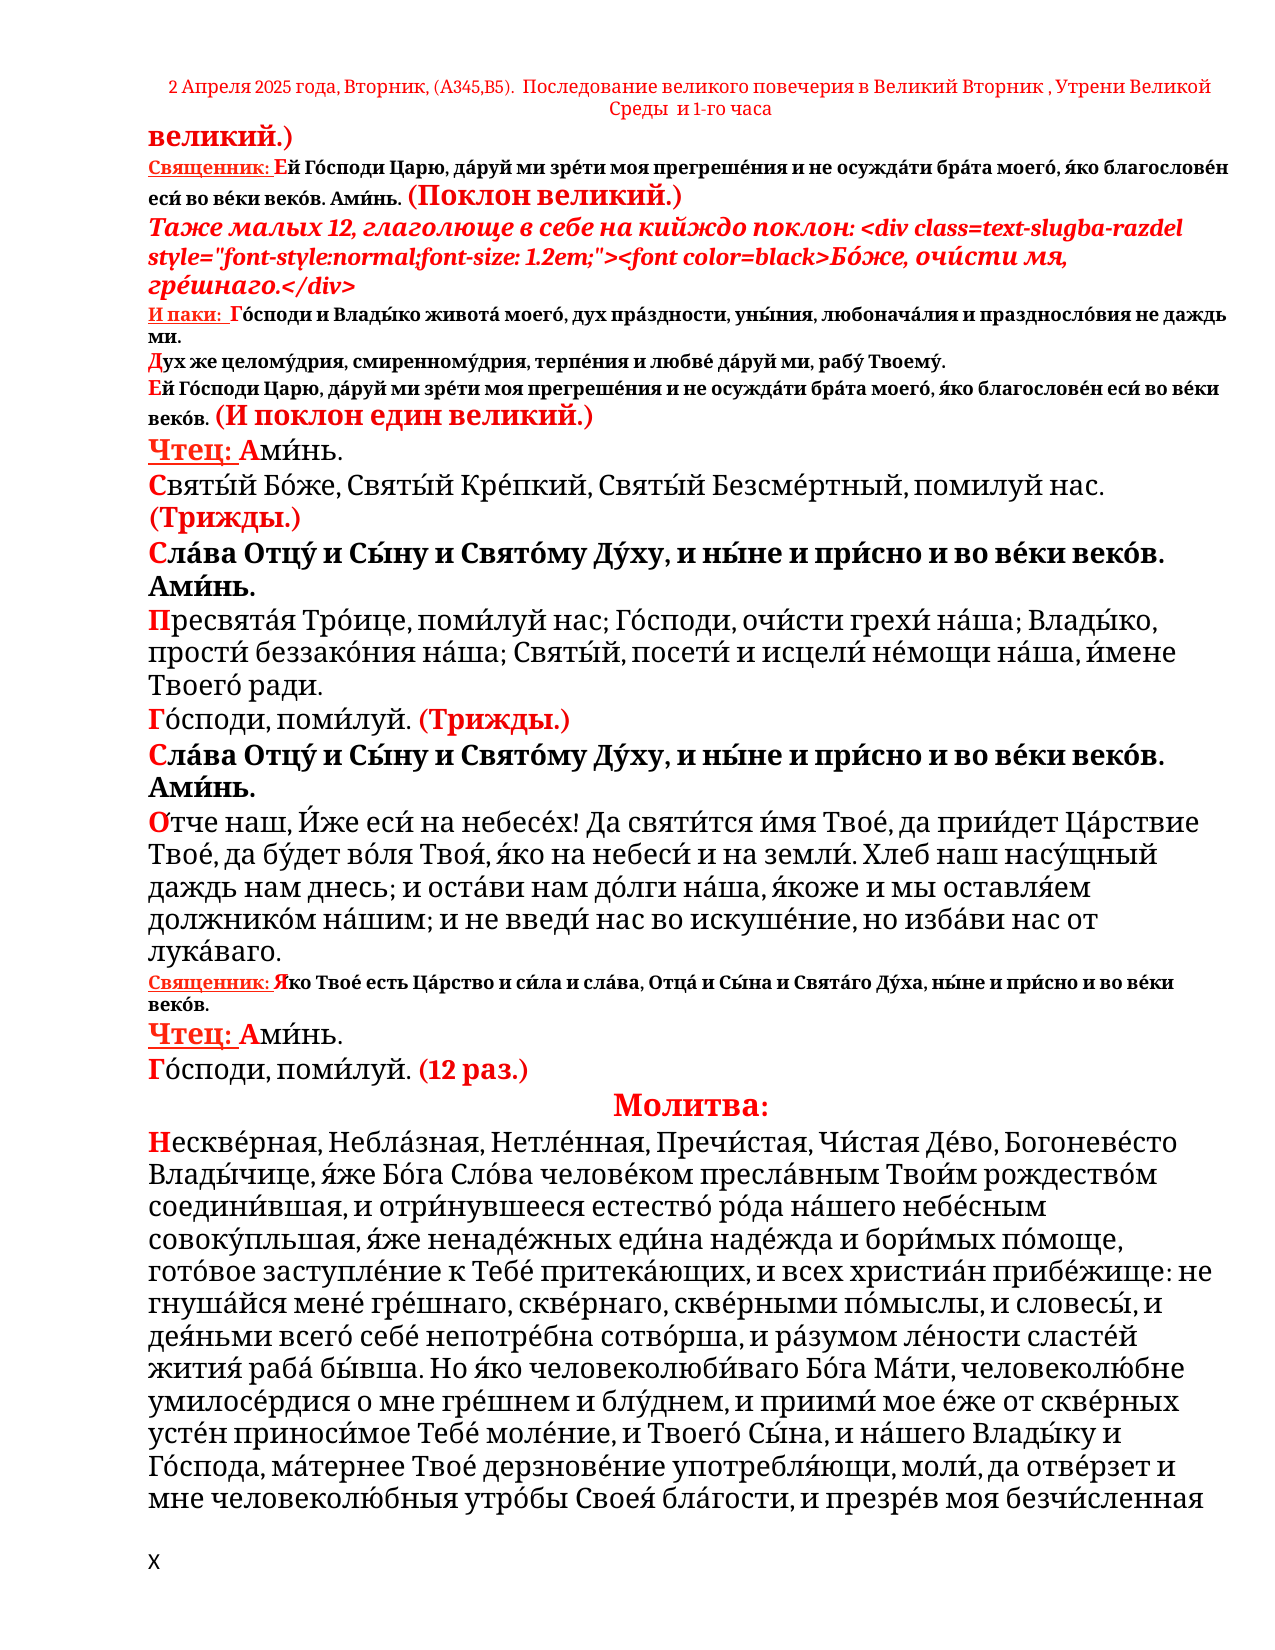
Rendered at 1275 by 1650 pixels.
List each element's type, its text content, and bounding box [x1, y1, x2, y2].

text Сла́ва Отцу́ и Сы́ну и Свято́му Ду́ху, и ны́не и при́сно и во ве́ки веко́в. Ами́нь. [148, 897, 1233, 963]
text Молитва: [148, 1448, 1233, 1484]
text О́тче наш, И́же еси́ на небесе́х! Да святи́тся и́мя Твое́, да прии́дет Ца́рствие Твое́, да бу́дет во́ля Твоя́, я́ко на небеси́ и на земли́. Хлеб наш насу́щный даждь нам днесь; и оста́ви нам до́лги на́ша, я́коже и мы оставля́ем должнико́м на́шим; и не введи́ нас во искуше́ние, но изба́ви нас от лука́ваго. [148, 1167, 1233, 1329]
text Пресвята́я Тро́ице, поми́луй нас; Го́споди, очи́сти грехи́ на́ша; Влады́ко, прости́ беззако́ния на́ша; Святы́й, посети́ и исцели́ не́мощи на́ша, и́мене Твоего́ ради. [148, 965, 1233, 1062]
text Честне́йшую Херуви́м и сла́внейшую без сравне́ния Серафи́м, без истле́ния Бо́га Сло́ва ро́ждшую, су́щую Богоро́дицу Тя велича́ем. [148, 189, 1233, 254]
text Ей Го́споди Царю, да́руй ми зре́ти моя прегреше́ния и не осужда́ти бра́та моего́, я́ко благослове́н еси́ во ве́ки веко́в. (И поклон един великий.) [148, 736, 1233, 792]
text И паки: Го́споди и Влады́ко живота́ моего́, дух пра́здности, уны́ния, любонача́лия и праздносло́вия не даждь ми. [148, 662, 1233, 708]
text Чтец: Ами́нь. [148, 317, 1233, 350]
text Го́споди, поми́луй. (12 раз.) [148, 1414, 1233, 1446]
text Священник: Бо́же, уще́дри ны и благослови́ ны, просвети́ лице́ Твое́ на ны и поми́луй ны. [148, 291, 1233, 314]
text Дух же целому́дрия, смиренному́дрия, терпе́ния и любве́ да́руй ми, рабу́ Твоему́. [148, 710, 1233, 734]
text Священник: Го́споди и Владыко живота́ моего́, дух пра́здности, уны́ния, любонача́лия и праздносло́вия не даждь ми. (Поклон великий.) [148, 390, 1233, 447]
text Святы́й Бо́же, Святы́й Кре́пкий, Святы́й Безсме́ртный, помилуй нас. (Трижды.) [148, 830, 1233, 895]
text Чтец: Ами́нь. [148, 1378, 1233, 1412]
text Го́споди, поми́луй. (Трижды.) [148, 1064, 1233, 1097]
text Священник: Дух же целому́дрия, смиренному́дрия, терпения и любве́ да́руй ми, рабу́ Твоему́. (Поклон великий.) [148, 449, 1233, 513]
text Чтец: Ами́нь. [148, 794, 1233, 828]
text И́менем Госпо́дним благослови́, о́тче. [148, 256, 1233, 288]
text Священник: Я́ко Твое́ есть Ца́рство и си́ла и сла́ва, Отца́ и Сы́на и Свята́го Ду́ха, ны́не и при́сно и во ве́ки веко́в. [148, 1331, 1233, 1376]
text Сла́ва Отцу́ и Сы́ну и Свято́му Ду́ху, и ны́не и при́сно и во ве́ки веко́в. Ами́нь. [148, 1099, 1233, 1165]
text Священник: Ей Го́споди Царю, да́руй ми зре́ти моя прегреше́ния и не осужда́ти бра́та моего́, я́ко благослове́н еси́ во ве́ки веко́в. Ами́нь. (Поклон великий.) [148, 516, 1233, 572]
text Сла́ва Отцу́ и Сы́ну и Свято́му Ду́ху, и ны́не и при́сно и во ве́ки веко́в. Ами́нь. [148, 121, 1233, 187]
text Таже малых 12, глаголюще в себе на кийждо поклон: <div class=text-slugba-razdel style="font-style:normal;font-size: 1.2em;"><font color=black>Бо́же, очи́сти мя, гре́шнаго.</div> [148, 574, 1233, 660]
text Молитва святаго Ефрема: [148, 352, 1233, 388]
